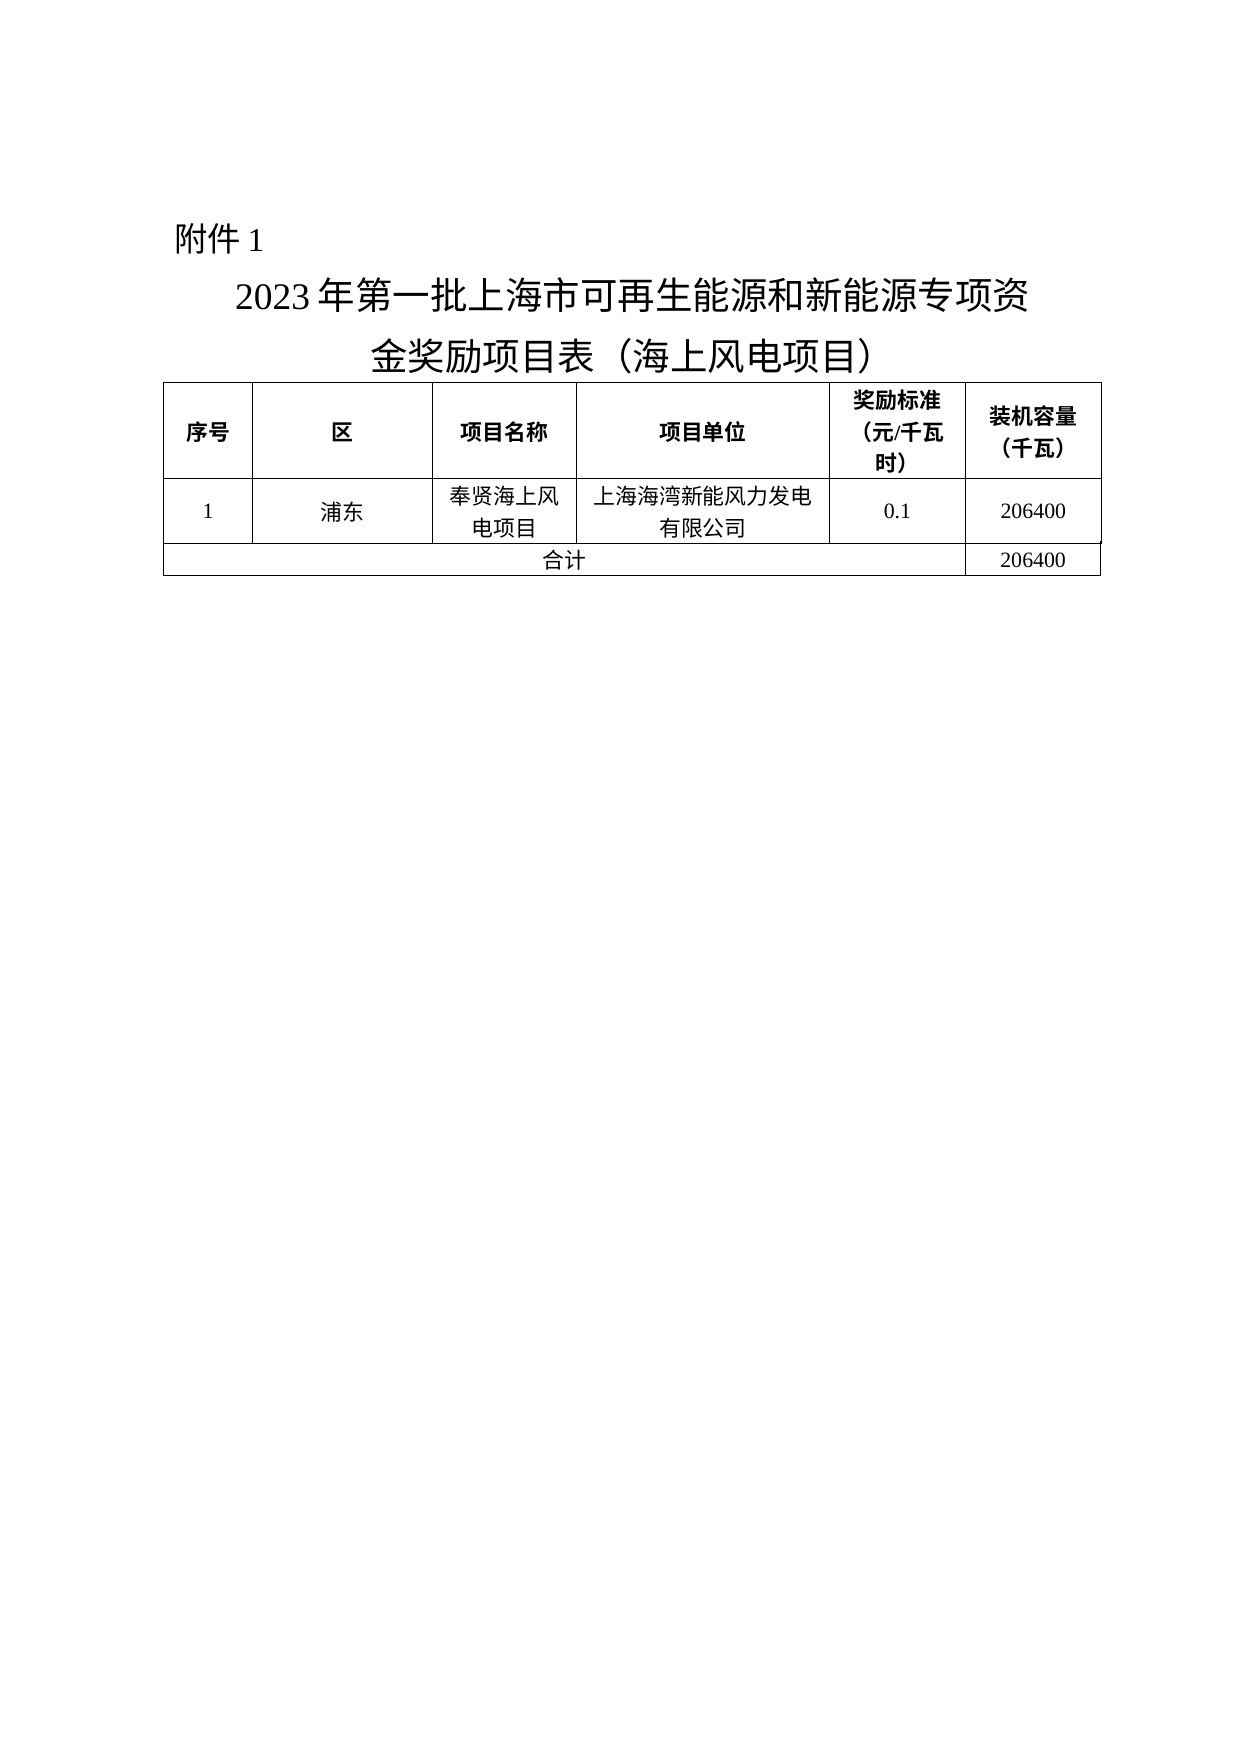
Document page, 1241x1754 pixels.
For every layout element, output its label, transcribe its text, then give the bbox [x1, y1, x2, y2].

table_cell 206400 [966, 479, 1101, 542]
table_header 项目名称 [433, 383, 576, 478]
table_header 区 [253, 383, 432, 478]
text 附件1 [174, 213, 1090, 261]
table_cell 0.1 [830, 479, 965, 542]
table_header 奖励标准（元/千瓦时） [830, 383, 965, 478]
table_header 序号 [164, 383, 252, 478]
table_header 装机容量（千瓦） [966, 383, 1101, 478]
table_cell 206400 [966, 544, 1100, 575]
table_cell 上海海湾新能风力发电有限公司 [577, 479, 829, 542]
table_cell 奉贤海上风电项目 [433, 479, 576, 542]
text 2023年第一批上海市可再生能源和新能源专项资 [174, 261, 1090, 322]
text 金奖励项目表（海上风电项目） [174, 322, 1090, 382]
table_cell 1 [164, 479, 252, 542]
table_cell 浦东 [253, 479, 432, 542]
table_header 项目单位 [577, 383, 829, 478]
table_cell 合计 [164, 544, 965, 575]
